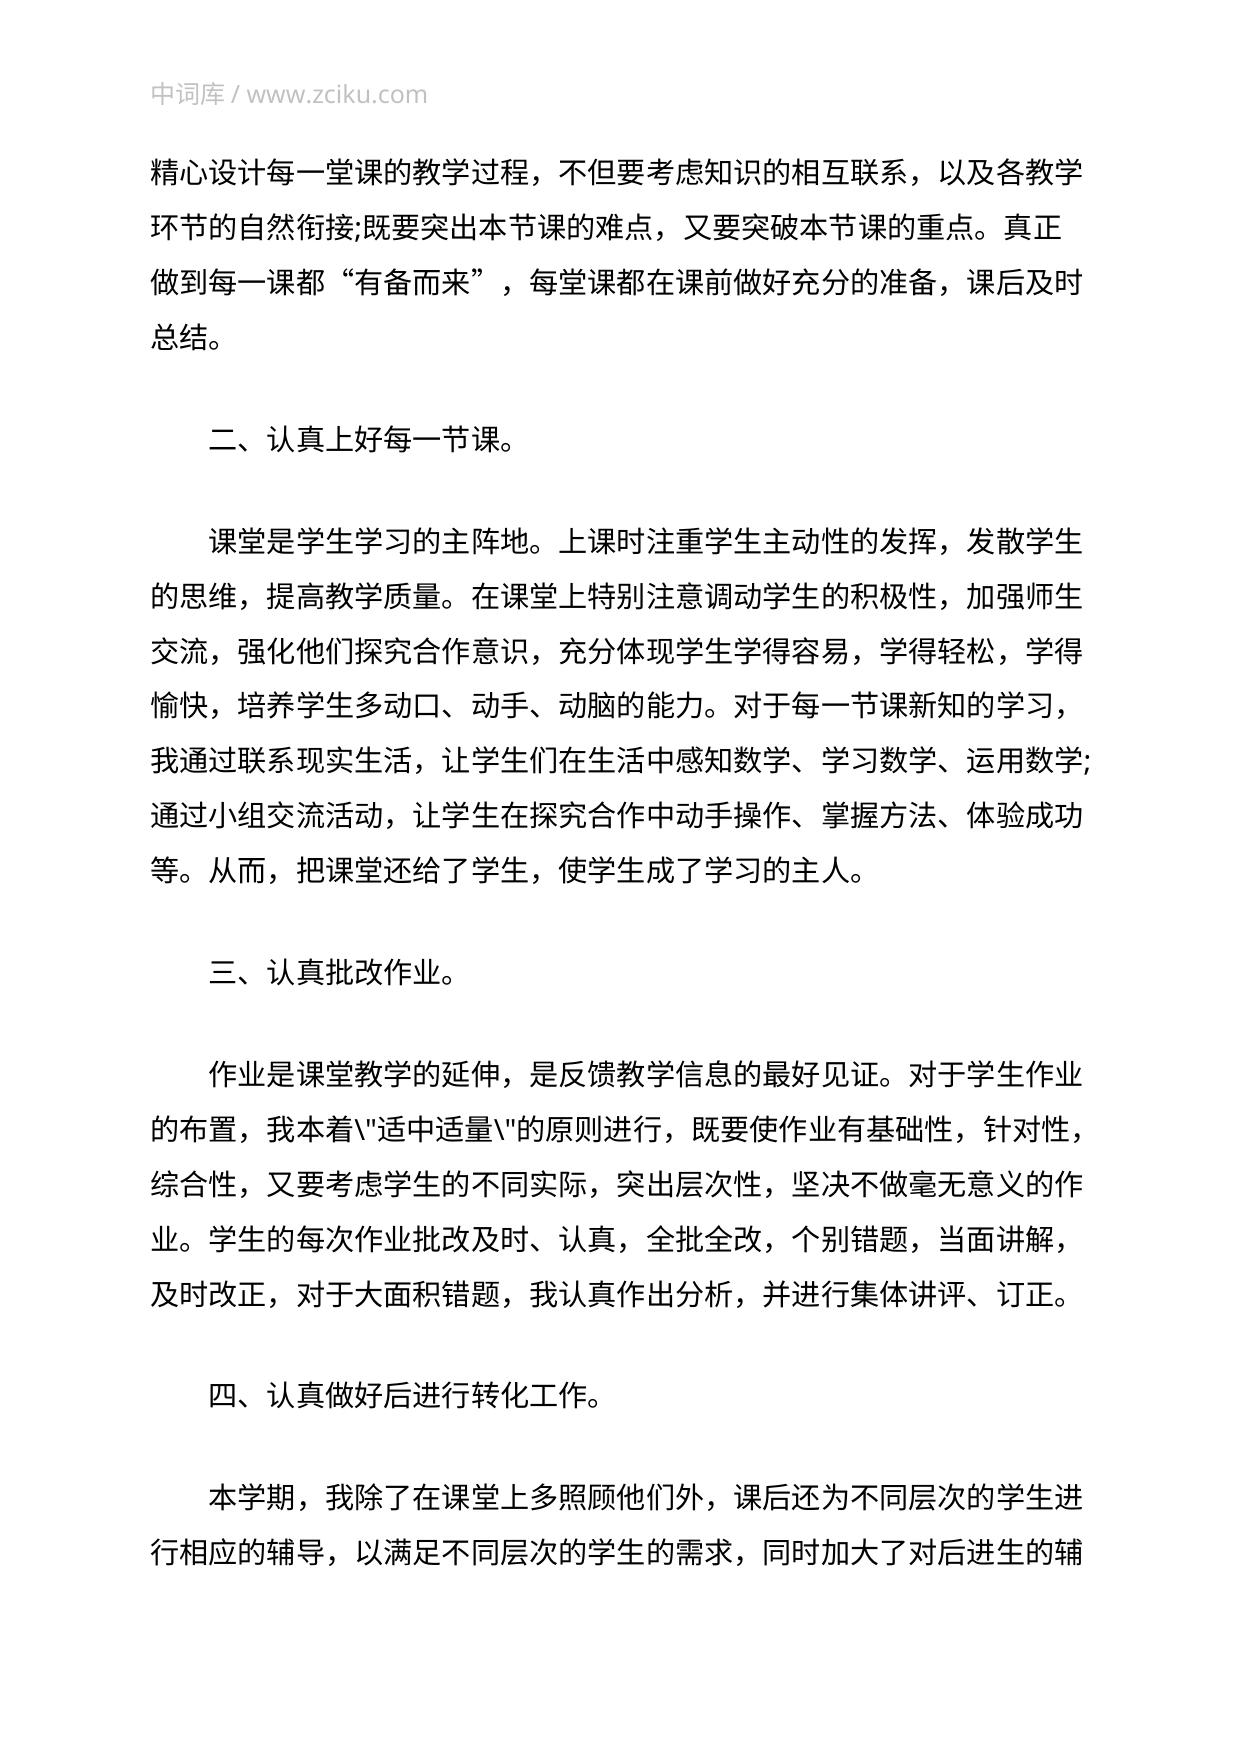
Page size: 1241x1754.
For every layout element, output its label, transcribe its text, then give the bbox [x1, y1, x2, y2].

text 作业是课堂教学的延伸，是反馈教学信息的最好见证。对于学生作业的布置，我本着\"适中适量\"的原则进行，既要使作业有基础性，针对性，综合性，又要考虑学生的不同实际，突出层次性，坚决不做毫无意义的作业。学生的每次作业批改及时、认真，全批全改，个别错题，当面讲解，及时改正，对于大面积错题，我认真作出分析，并进行集体讲评、订正。 [150, 1051, 1090, 1313]
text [150, 150, 1090, 357]
text 四、认真做好后进行转化工作。 [150, 1373, 1090, 1415]
text 三、认真批改作业。 [150, 949, 1090, 992]
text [150, 1474, 1090, 1572]
text 二、认真上好每一节课。 [150, 417, 1090, 459]
text 课堂是学生学习的主阵地。上课时注重学生主动性的发挥，发散学生的思维，提高教学质量。在课堂上特别注意调动学生的积极性，加强师生交流，强化他们探究合作意识，充分体现学生学得容易，学得轻松，学得愉快，培养学生多动口、动手、动脑的能力。对于每一节课新知的学习，我通过联系现实生活，让学生们在生活中感知数学、学习数学、运用数学;通过小组交流活动，让学生在探究合作中动手操作、掌握方法、体验成功等。从而，把课堂还给了学生，使学生成了学习的主人。 [150, 518, 1090, 890]
